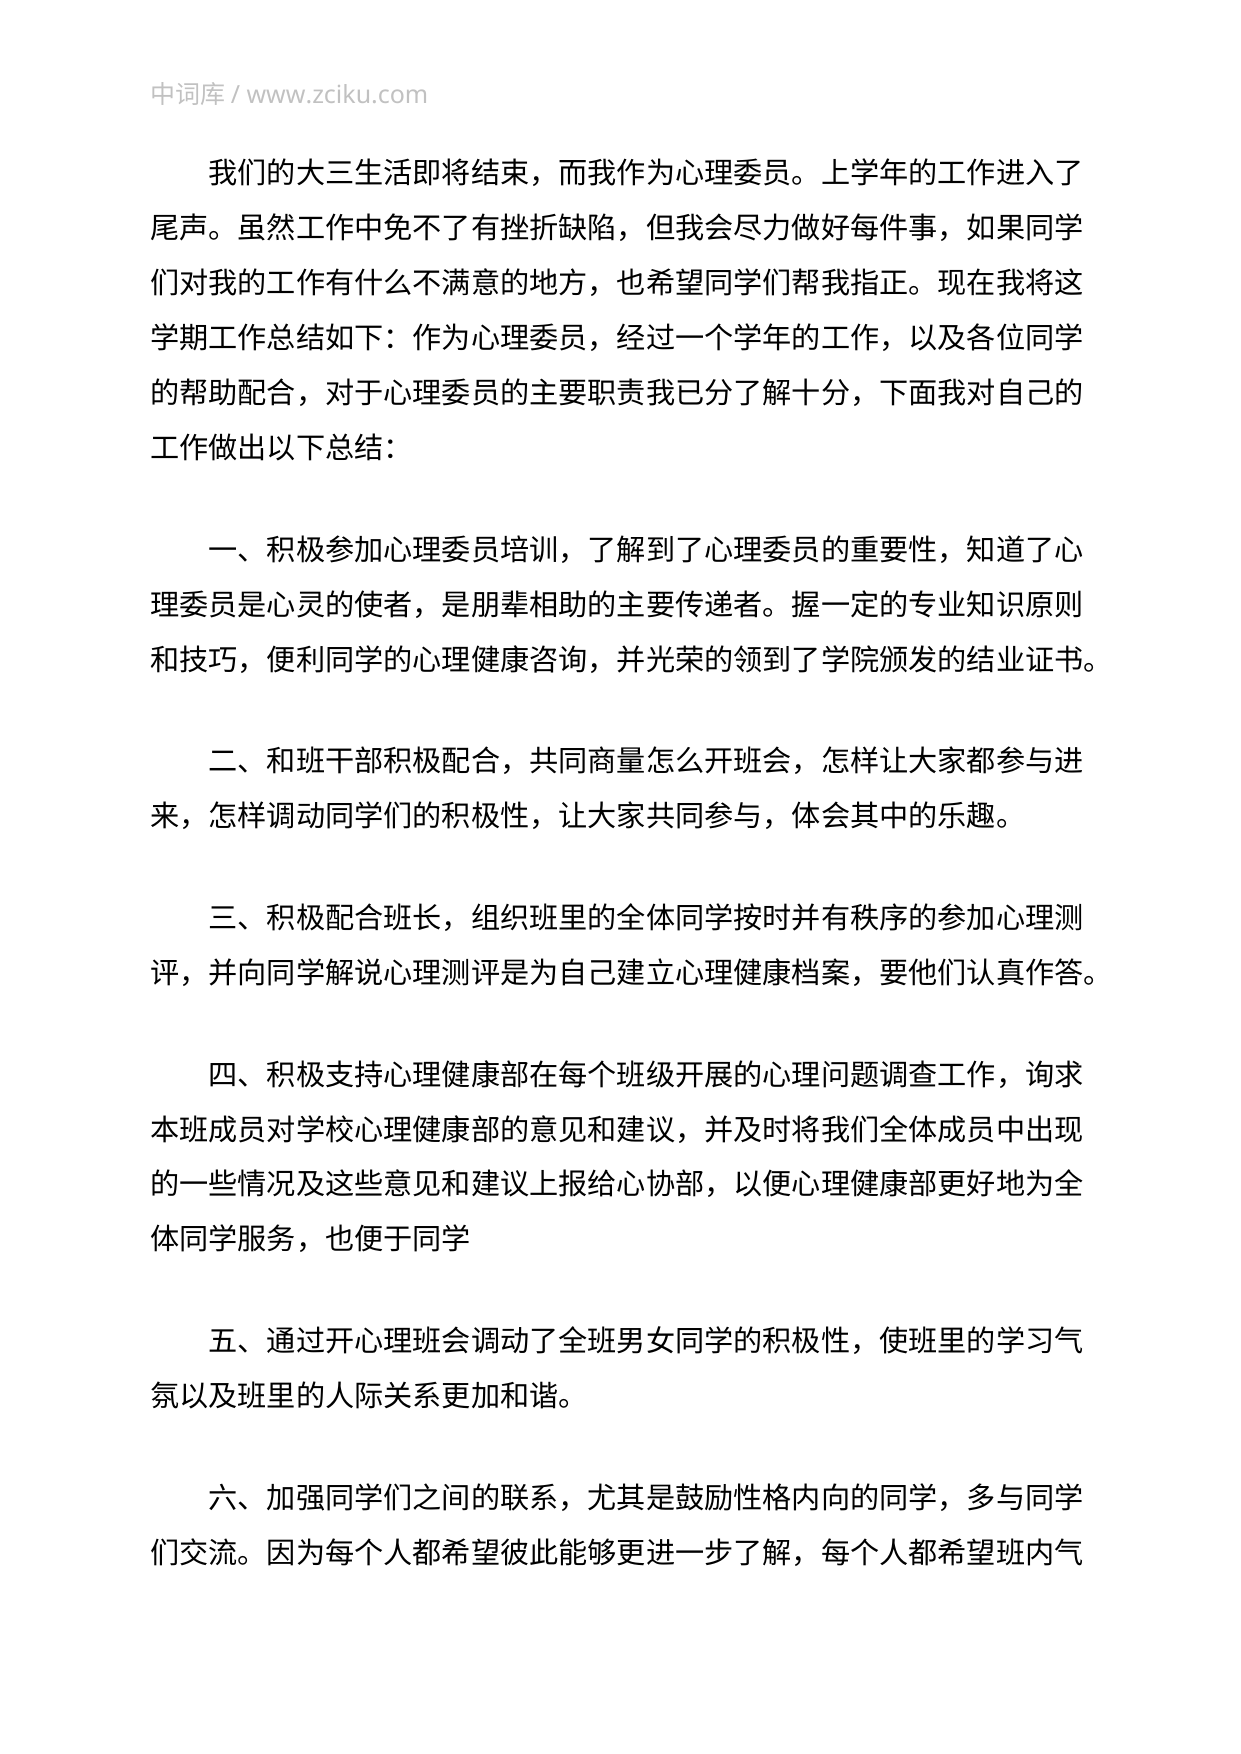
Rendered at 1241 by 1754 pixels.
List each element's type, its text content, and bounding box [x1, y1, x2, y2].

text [150, 1474, 1090, 1571]
text 我们的大三生活即将结束，而我作为心理委员。上学年的工作进入了尾声。虽然工作中免不了有挫折缺陷，但我会尽力做好每件事，如果同学们对我的工作有什么不满意的地方，也希望同学们帮我指正。现在我将这学期工作总结如下：作为心理委员，经过一个学年的工作，以及各位同学的帮助配合，对于心理委员的主要职责我已分了解十分，下面我对自己的工作做出以下总结： [150, 150, 1090, 467]
text 一、积极参加心理委员培训，了解到了心理委员的重要性，知道了心理委员是心灵的使者，是朋辈相助的主要传递者。握一定的专业知识原则和技巧，便利同学的心理健康咨询，并光荣的领到了学院颁发的结业证书。 [150, 526, 1090, 678]
text 四、积极支持心理健康部在每个班级开展的心理问题调查工作，询求本班成员对学校心理健康部的意见和建议，并及时将我们全体成员中出现的一些情况及这些意见和建议上报给心协部，以便心理健康部更好地为全体同学服务，也便于同学 [150, 1051, 1090, 1258]
text 三、积极配合班长，组织班里的全体同学按时并有秩序的参加心理测评，并向同学解说心理测评是为自己建立心理健康档案，要他们认真作答。 [150, 894, 1090, 992]
text 五、通过开心理班会调动了全班男女同学的积极性，使班里的学习气氛以及班里的人际关系更加和谐。 [150, 1318, 1090, 1415]
text 二、和班干部积极配合，共同商量怎么开班会，怎样让大家都参与进来，怎样调动同学们的积极性，让大家共同参与，体会其中的乐趣。 [150, 738, 1090, 835]
